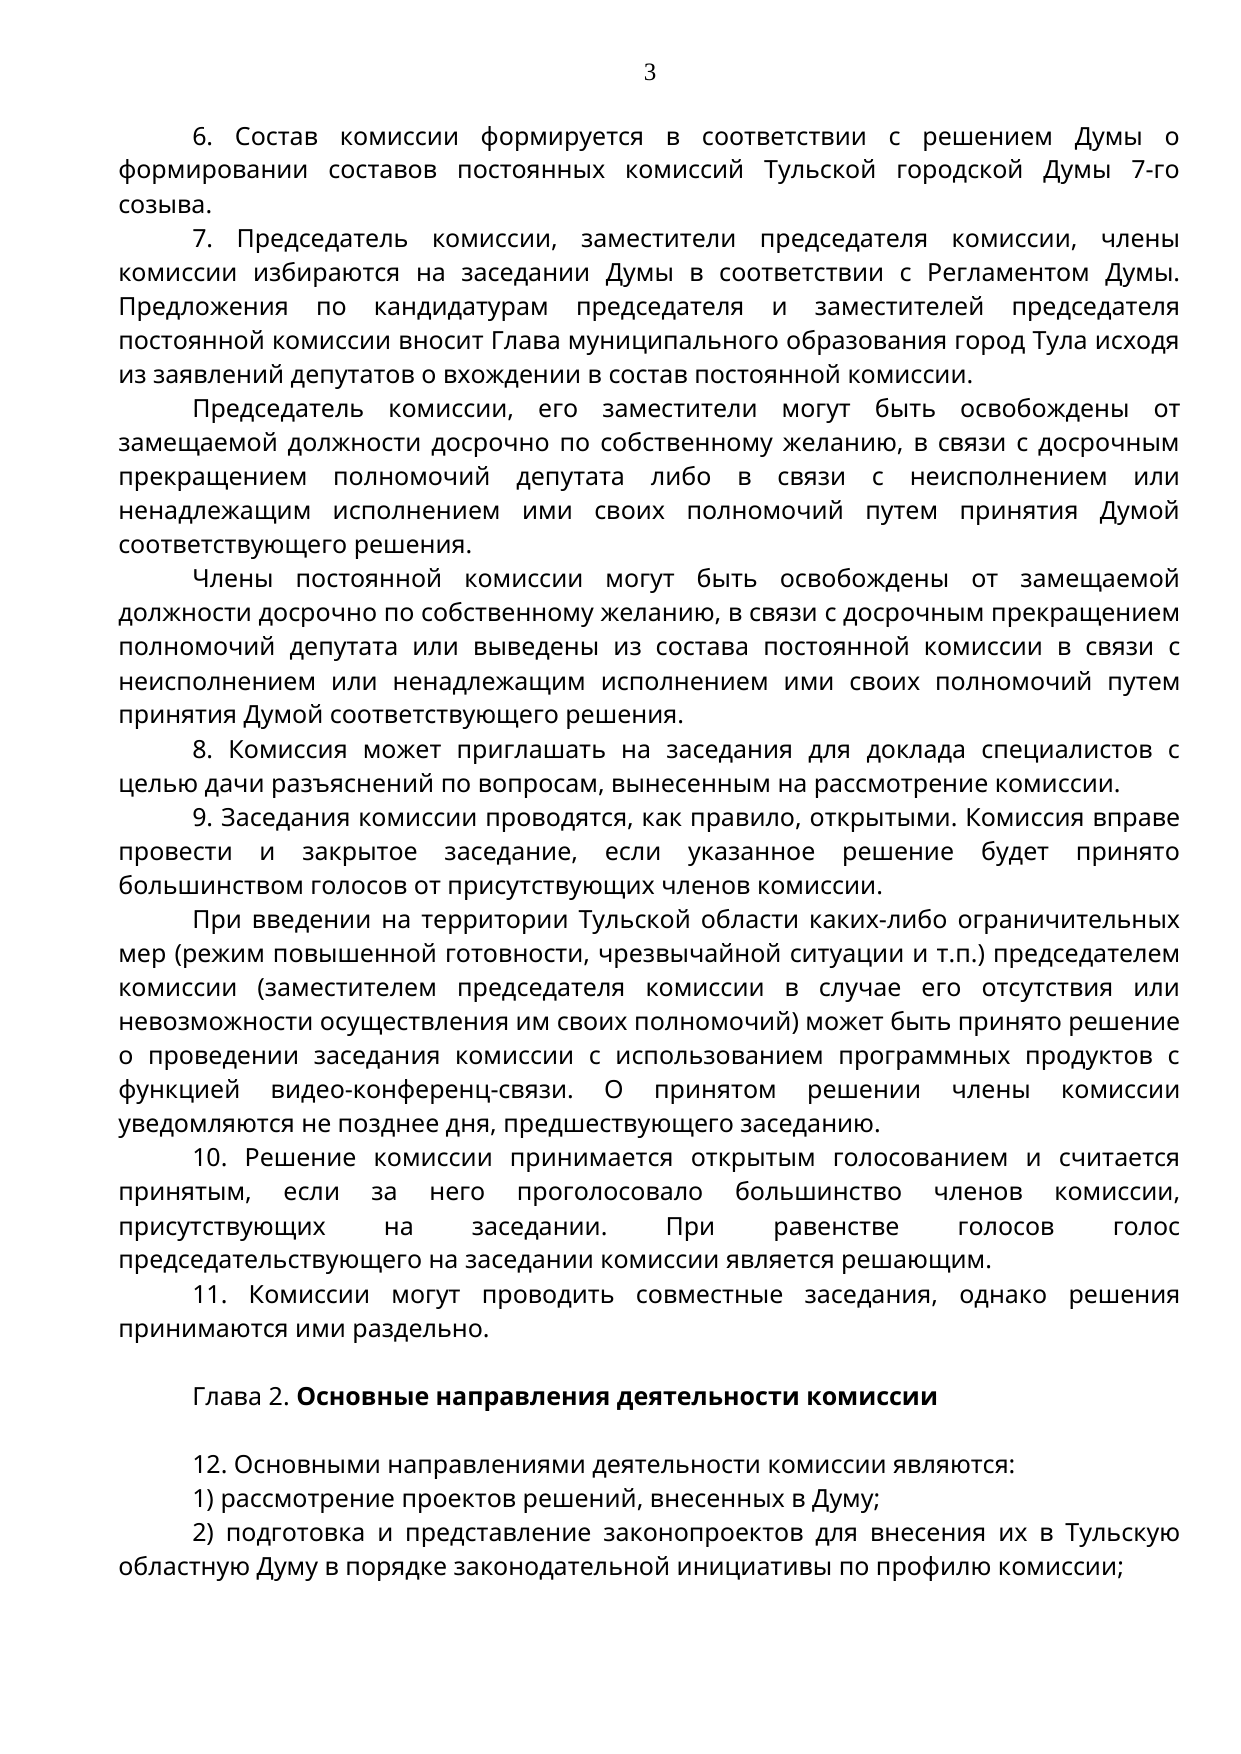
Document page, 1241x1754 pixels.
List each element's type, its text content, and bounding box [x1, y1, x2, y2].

text 10. Решение комиссии принимается открытым голосованием и считается принятым, если за него проголосовало большинство членов комиссии, присутствующих на заседании. При равенстве голосов голос председательствующего на заседании комиссии является решающим. [118, 1140, 1181, 1276]
text 9. Заседания комиссии проводятся, как правило, открытыми. Комиссия вправе провести и закрытое заседание, если указанное решение будет принято большинством голосов от присутствующих членов комиссии. [118, 799, 1181, 902]
text 7. Председатель комиссии, заместители председателя комиссии, члены комиссии избираются на заседании Думы в соответствии с Регламентом Думы. Предложения по кандидатурам председателя и заместителей председателя постоянной комиссии вносит Глава муниципального образования город Тула исходя из заявлений депутатов о вхождении в состав постоянной комиссии. [118, 220, 1181, 391]
text Члены постоянной комиссии могут быть освобождены от замещаемой должности досрочно по собственному желанию, в связи с досрочным прекращением полномочий депутата или выведены из состава постоянной комиссии в связи с неисполнением или ненадлежащим исполнением ими своих полномочий путем принятия Думой соответствующего решения. [118, 561, 1181, 731]
text 2) подготовка и представление законопроектов для внесения их в Тульскую областную Думу в порядке законодательной инициативы по профилю комиссии; [118, 1515, 1181, 1583]
text 11. Комиссии могут проводить совместные заседания, однако решения принимаются ими раздельно. [118, 1276, 1181, 1344]
text Глава 2. Основные направления деятельности комиссии [118, 1378, 1181, 1412]
text Председатель комиссии, его заместители могут быть освобождены от замещаемой должности досрочно по собственному желанию, в связи с досрочным прекращением полномочий депутата либо в связи с неисполнением или ненадлежащим исполнением ими своих полномочий путем принятия Думой соответствующего решения. [118, 391, 1181, 561]
text При введении на территории Тульской области каких-либо ограничительных мер (режим повышенной готовности, чрезвычайной ситуации и т.п.) председателем комиссии (заместителем председателя комиссии в случае его отсутствия или невозможности осуществления им своих полномочий) может быть принято решение о проведении заседания комиссии с использованием программных продуктов с функцией видео-конференц-связи. О принятом решении члены комиссии уведомляются не позднее дня, предшествующего заседанию. [118, 902, 1181, 1140]
text 8. Комиссия может приглашать на заседания для доклада специалистов с целью дачи разъяснений по вопросам, вынесенным на рассмотрение комиссии. [118, 731, 1181, 799]
text 12. Основными направлениями деятельности комиссии являются: [118, 1447, 1181, 1481]
text 1) рассмотрение проектов решений, внесенных в Думу; [118, 1481, 1181, 1515]
text 6. Состав комиссии формируется в соответствии с решением Думы о формировании составов постоянных комиссий Тульской городской Думы 7-го созыва. [118, 118, 1181, 220]
